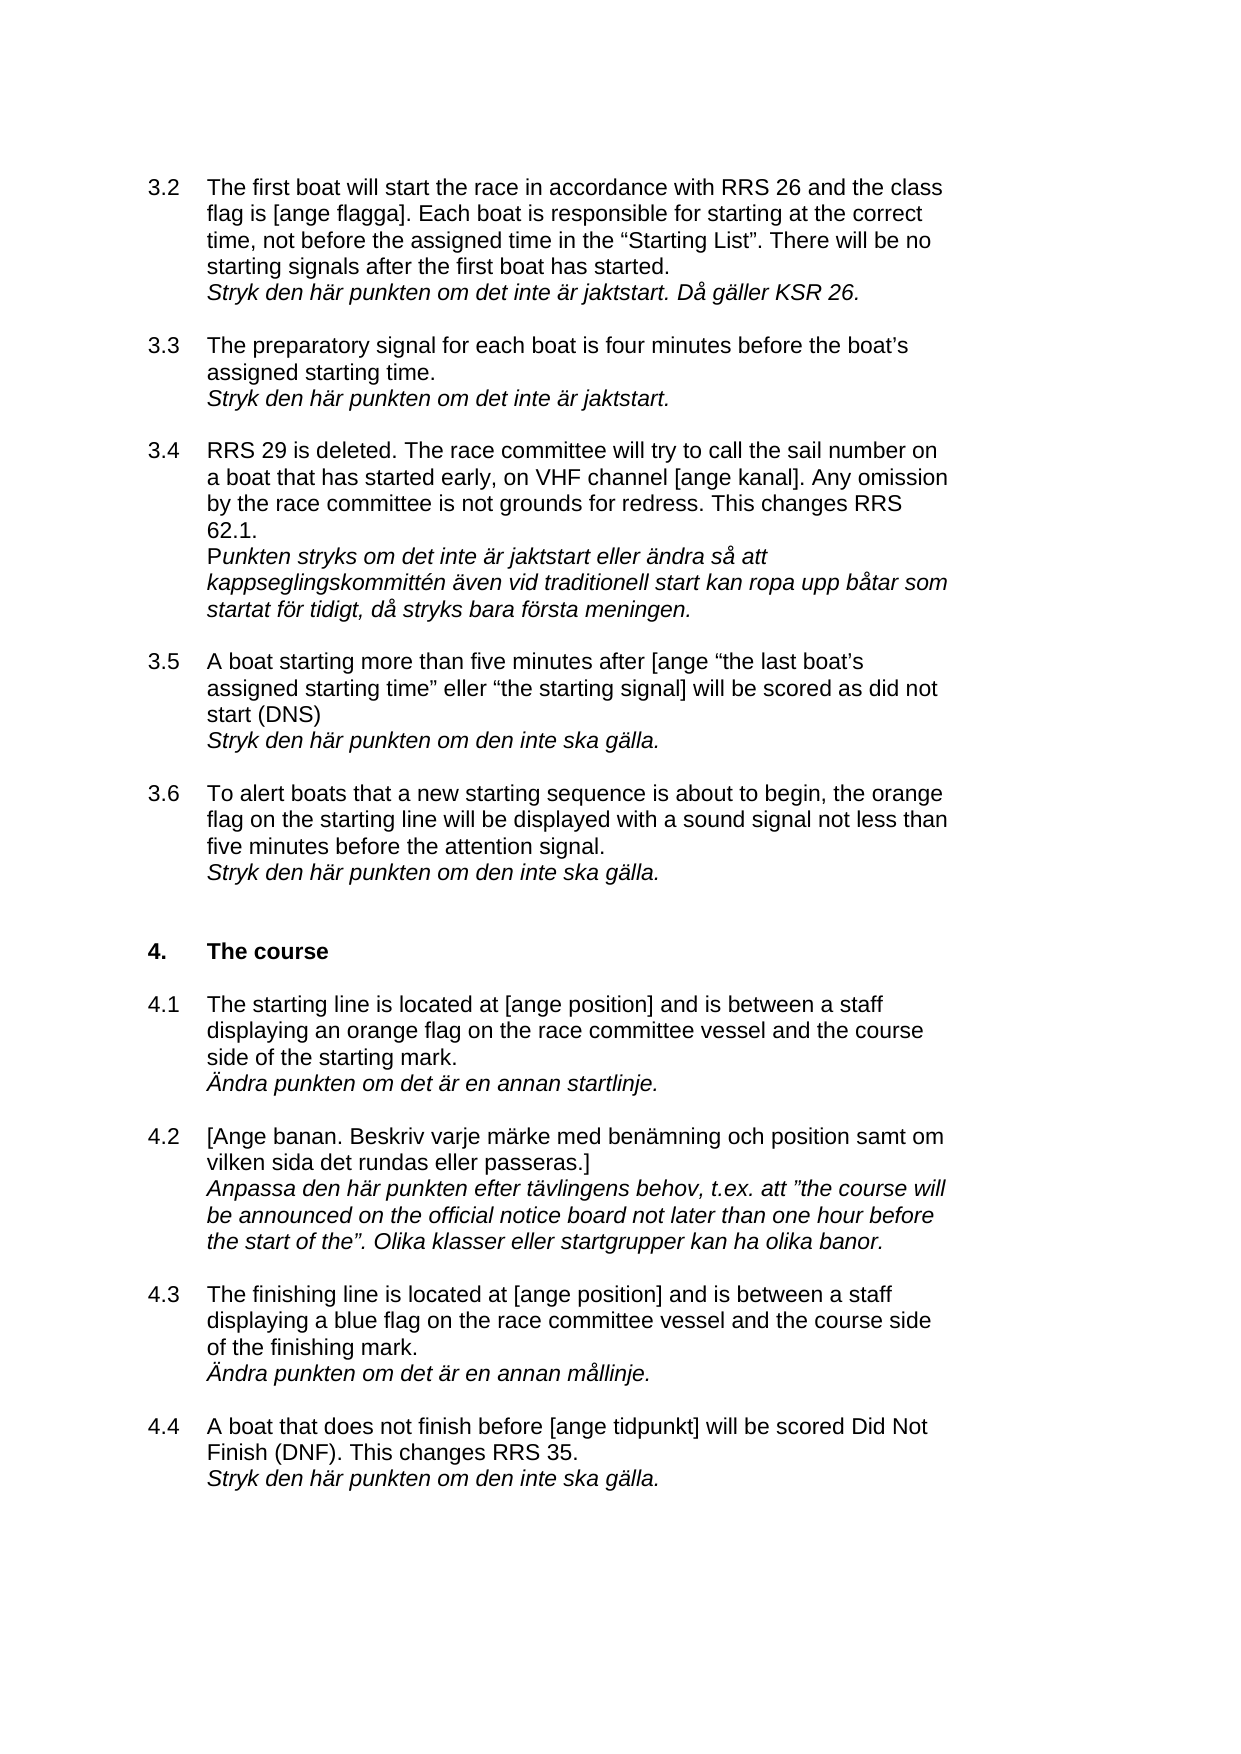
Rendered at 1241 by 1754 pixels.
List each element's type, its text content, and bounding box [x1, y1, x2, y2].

text Anpassa den här punkten efter tävlingens behov, t.ex. att ”the course will be announced on the official notice board not later than one hour before the start of the”. Olika klasser eller startgrupper kan ha olika banor. [133, 1175, 951, 1254]
text 4.1 The starting line is located at [ange position] and is between a staff displaying an orange flag on the race committee vessel and the course side of the starting mark. Ändra punkten om det är en annan startlinje. [148, 991, 951, 1096]
text 4.4 A boat that does not finish before [ange tidpunkt] will be scored Did Not Finish (DNF). This changes RRS 35. Stryk den här punkten om den inte ska gälla. [148, 1413, 951, 1492]
text 4.3 The finishing line is located at [ange position] and is between a staff displaying a blue flag on the race committee vessel and the course side of the finishing mark. Ändra punkten om det är en annan mållinje. [148, 1281, 951, 1386]
text 3.5 A boat starting more than five minutes after [ange “the last boat’s assigned starting time” eller “the starting signal] will be scored as did not start (DNS) Stryk den här punkten om den inte ska gälla. [148, 648, 951, 754]
text 4. The course [148, 938, 951, 964]
text 3.4 RRS 29 is deleted. The race committee will try to call the sail number on a boat that has started early, on VHF channel [ange kanal]. Any omission by the race committee is not grounds for redress. This changes RRS 62.1. Punkten stryks om det inte är jaktstart eller ändra så att kappseglingskommittén även vid traditionell start kan ropa upp båtar som startat för tidigt, då stryks bara första meningen. [148, 437, 951, 622]
text 3.3 The preparatory signal for each boat is four minutes before the boat’s assigned starting time. Stryk den här punkten om det inte är jaktstart. [148, 332, 951, 411]
text 3.6 To alert boats that a new starting sequence is about to begin, the orange flag on the starting line will be displayed with a sound signal not less than five minutes before the attention signal. Stryk den här punkten om den inte ska gälla. [148, 780, 951, 886]
text 4.2 [Ange banan. Beskriv varje märke med benämning och position samt om vilken sida det rundas eller passeras.] [148, 1123, 951, 1175]
text 3.2 The first boat will start the race in accordance with RRS 26 and the class flag is [ange flagga]. Each boat is responsible for starting at the correct time, not before the assigned time in the “Starting List”. There will be no starting signals after the first boat has started. Stryk den här punkten om det inte är jaktstart. Då gäller KSR 26. [148, 174, 951, 306]
